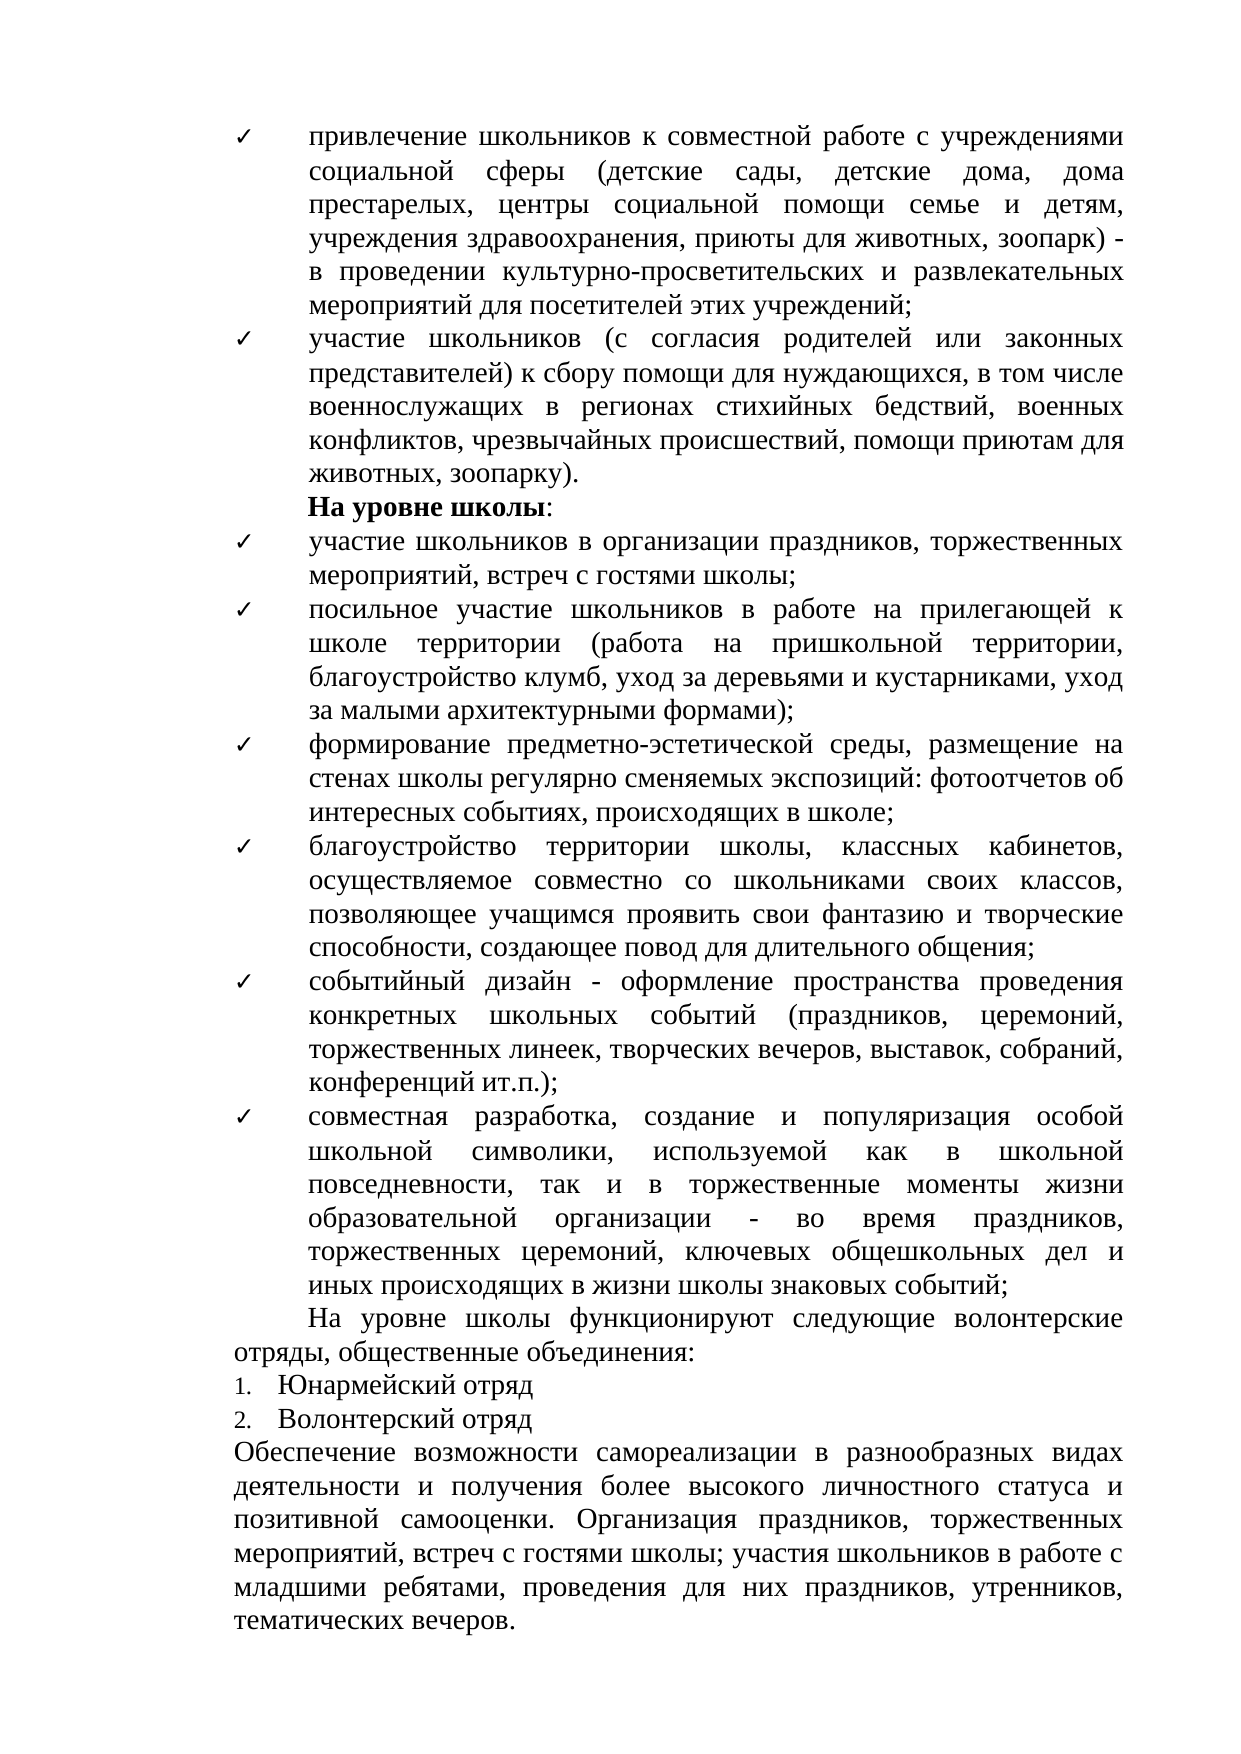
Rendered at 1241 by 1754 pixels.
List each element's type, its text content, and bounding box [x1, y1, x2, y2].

text Обеспечение возможности самореализации в разнообразных видах деятельности и получения более высокого личностного статуса и позитивной самооценки. Организация праздников, торжественных мероприятий, встреч с гостями школы; участия школьников в работе с младшими ребятами, проведения для них праздников, утренников, тематических вечеров. [234, 1434, 1124, 1636]
list привлечение школьников к совместной работе с учреждениями социальной сферы (детские сады, детские дома, дома престарелых, центры социальной помощи семье и детям, учреждения здравоохранения, приюты для животных, зоопарк) - в проведении культурно-просветительских и развлекательных мероприятий для посетителей этих учреждений; [233, 118, 1125, 320]
list участие школьников (с согласия родителей или законных представителей) к сбору помощи для нуждающихся, в том числе военнослужащих в регионах стихийных бедствий, военных конфликтов, чрезвычайных происшествий, помощи приютам для животных, зоопарку). [233, 320, 1124, 489]
list Юнармейский отряд [233, 1367, 1167, 1401]
list событийный дизайн - оформление пространства проведения конкретных школьных событий (праздников, церемоний, торжественных линеек, творческих вечеров, выставок, собраний, конференций ит.п.); [233, 963, 1124, 1098]
text На уровне школы: [307, 489, 1167, 523]
list формирование предметно-эстетической среды, размещение на стенах школы регулярно сменяемых экспозиций: фотоотчетов об интересных событиях, происходящих в школе; [233, 726, 1124, 828]
list благоустройство территории школы, классных кабинетов, осуществляемое совместно со школьниками своих классов, позволяющее учащимся проявить свои фантазию и творческие способности, создающее повод для длительного общения; [233, 828, 1124, 963]
list Волонтерский отряд [233, 1401, 1167, 1434]
text На уровне школы функционируют следующие волонтерские отряды, общественные объединения: [234, 1300, 1124, 1367]
list посильное участие школьников в работе на прилегающей к школе территории (работа на пришкольной территории, благоустройство клумб, уход за деревьями и кустарниками, уход за малыми архитектурными формами); [233, 591, 1124, 726]
list совместная разработка, создание и популяризация особой школьной символики, используемой как в школьной повседневности, так и в торжественные моменты жизни образовательной организации - во время праздников, торжественных церемоний, ключевых общешкольных дел и иных происходящих в жизни школы знаковых событий; [233, 1098, 1124, 1300]
list участие школьников в организации праздников, торжественных мероприятий, встреч с гостями школы; [233, 523, 1124, 591]
